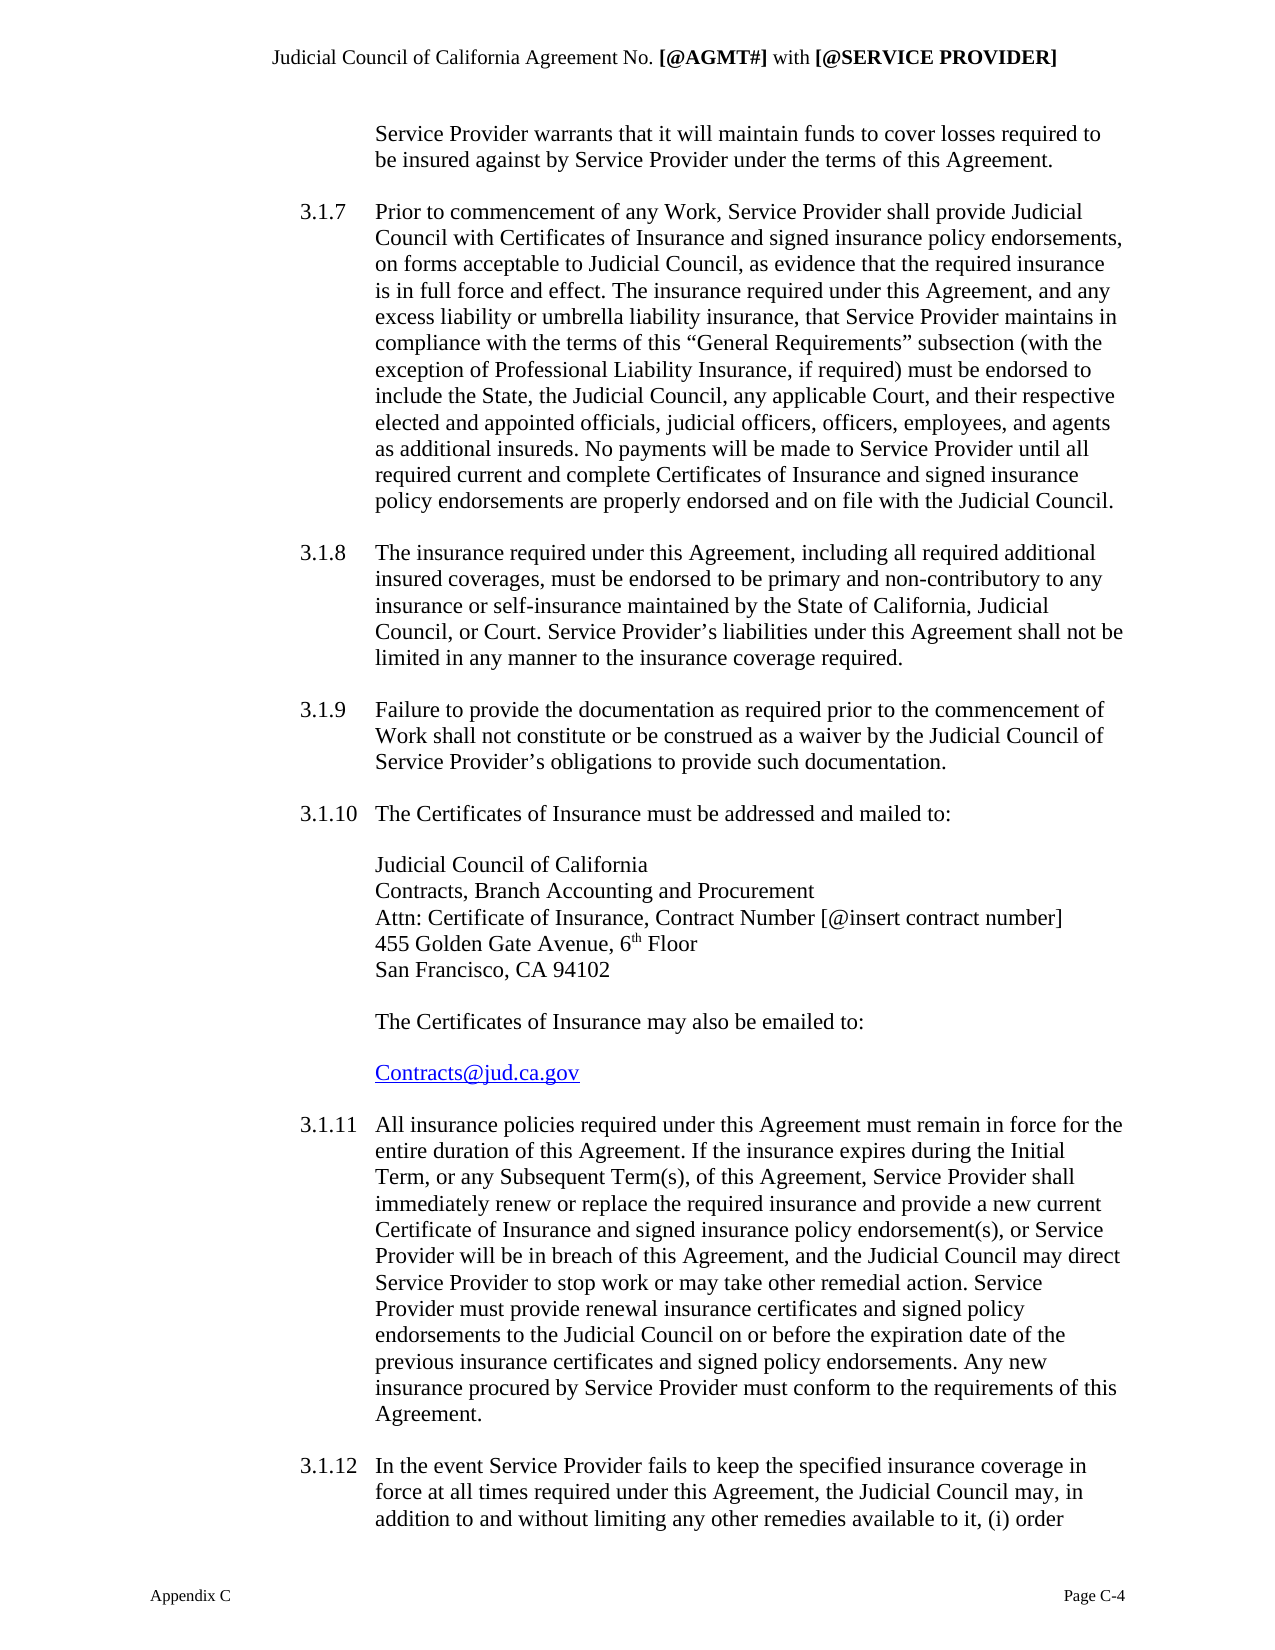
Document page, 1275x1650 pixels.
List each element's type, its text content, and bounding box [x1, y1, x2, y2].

list The insurance required under this Agreement, including all required additional insured coverages, must be endorsed to be primary and non-contributory to any insurance or self-insurance maintained by the State of California, Judicial Council, or Court. Service Provider’s liabilities under this Agreement shall not be limited in any manner to the insurance coverage required. [300, 539, 1125, 671]
text Judicial Council of California [375, 851, 1125, 877]
text 455 Golden Gate Avenue, 6th Floor [375, 930, 1125, 957]
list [300, 1452, 1125, 1531]
text Attn: Certificate of Insurance, Contract Number [@insert contract number] [375, 904, 1125, 930]
list Prior to commencement of any Work, Service Provider shall provide Judicial Council with Certificates of Insurance and signed insurance policy endorsements, on forms acceptable to Judicial Council, as evidence that the required insurance is in full force and effect. The insurance required under this Agreement, and any excess liability or umbrella liability insurance, that Service Provider maintains in compliance with the terms of this “General Requirements” subsection (with the exception of Professional Liability Insurance, if required) must be endorsed to include the State, the Judicial Council, any applicable Court, and their respective elected and appointed officials, judicial officers, officers, employees, and agents as additional insureds. No payments will be made to Service Provider until all required current and complete Certificates of Insurance and signed insurance policy endorsements are properly endorsed and on file with the Judicial Council. [300, 198, 1125, 514]
list All insurance policies required under this Agreement must remain in force for the entire duration of this Agreement. If the insurance expires during the Initial Term, or any Subsequent Term(s), of this Agreement, Service Provider shall immediately renew or replace the required insurance and provide a new current Certificate of Insurance and signed insurance policy endorsement(s), or Service Provider will be in breach of this Agreement, and the Judicial Council may direct Service Provider to stop work or may take other remedial action. Service Provider must provide renewal insurance certificates and signed policy endorsements to the Judicial Council on or before the expiration date of the previous insurance certificates and signed policy endorsements. Any new insurance procured by Service Provider must conform to the requirements of this Agreement. [300, 1111, 1125, 1427]
text Contracts, Branch Accounting and Procurement [375, 877, 1125, 904]
text Contracts@jud.ca.gov [375, 1059, 1125, 1086]
list Failure to provide the documentation as required prior to the commencement of Work shall not constitute or be construed as a waiver by the Judicial Council of Service Provider’s obligations to provide such documentation. [300, 696, 1125, 775]
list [300, 120, 1125, 173]
list The Certificates of Insurance must be addressed and mailed to: [300, 800, 1125, 826]
text The Certificates of Insurance may also be emailed to: [375, 1008, 1125, 1034]
text San Francisco, CA 94102 [375, 957, 1125, 983]
